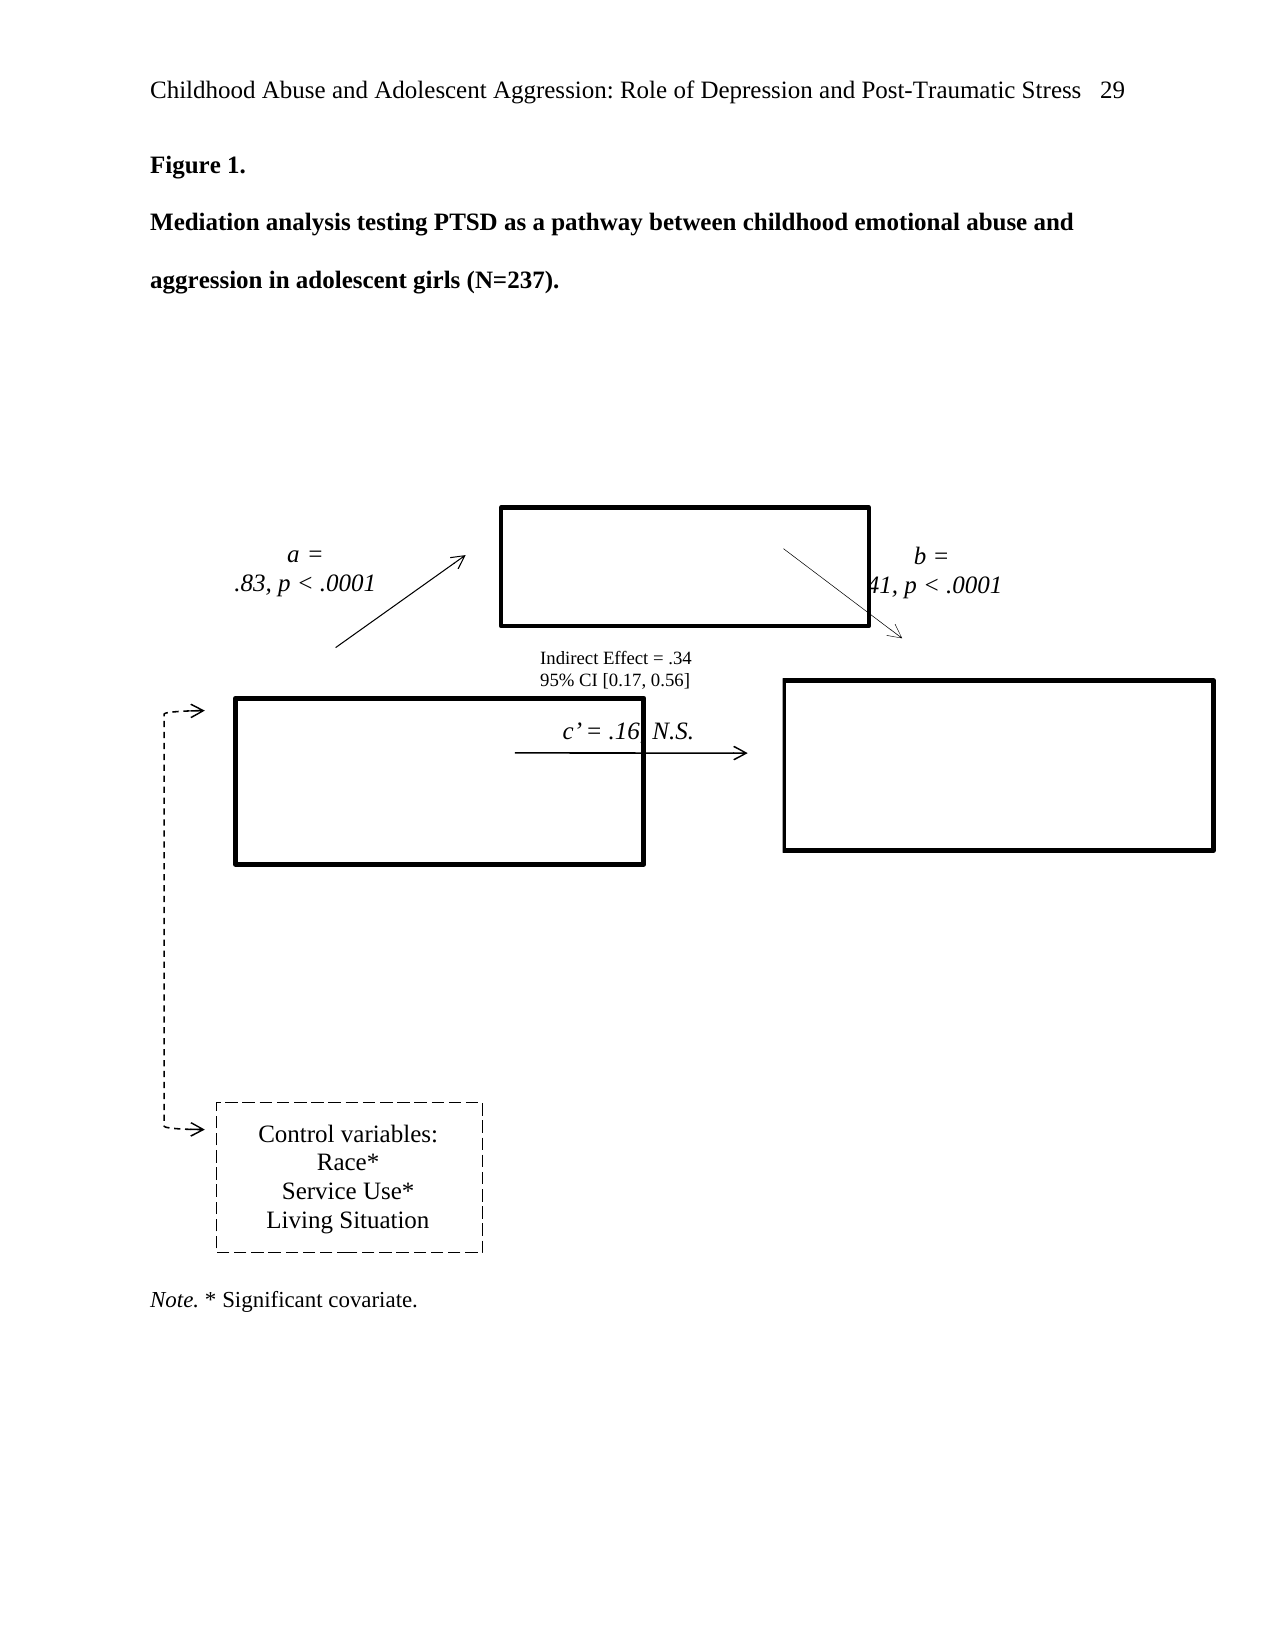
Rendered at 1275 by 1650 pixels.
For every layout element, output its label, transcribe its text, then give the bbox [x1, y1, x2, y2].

text Note. * Significant covariate. [150, 1286, 1125, 1312]
text Mediation analysis testing PTSD as a pathway between childhood emotional abuse and [150, 207, 1125, 236]
text Figure 1. [150, 150, 1125, 179]
text aggression in adolescent girls (N=237). [150, 265, 1125, 294]
